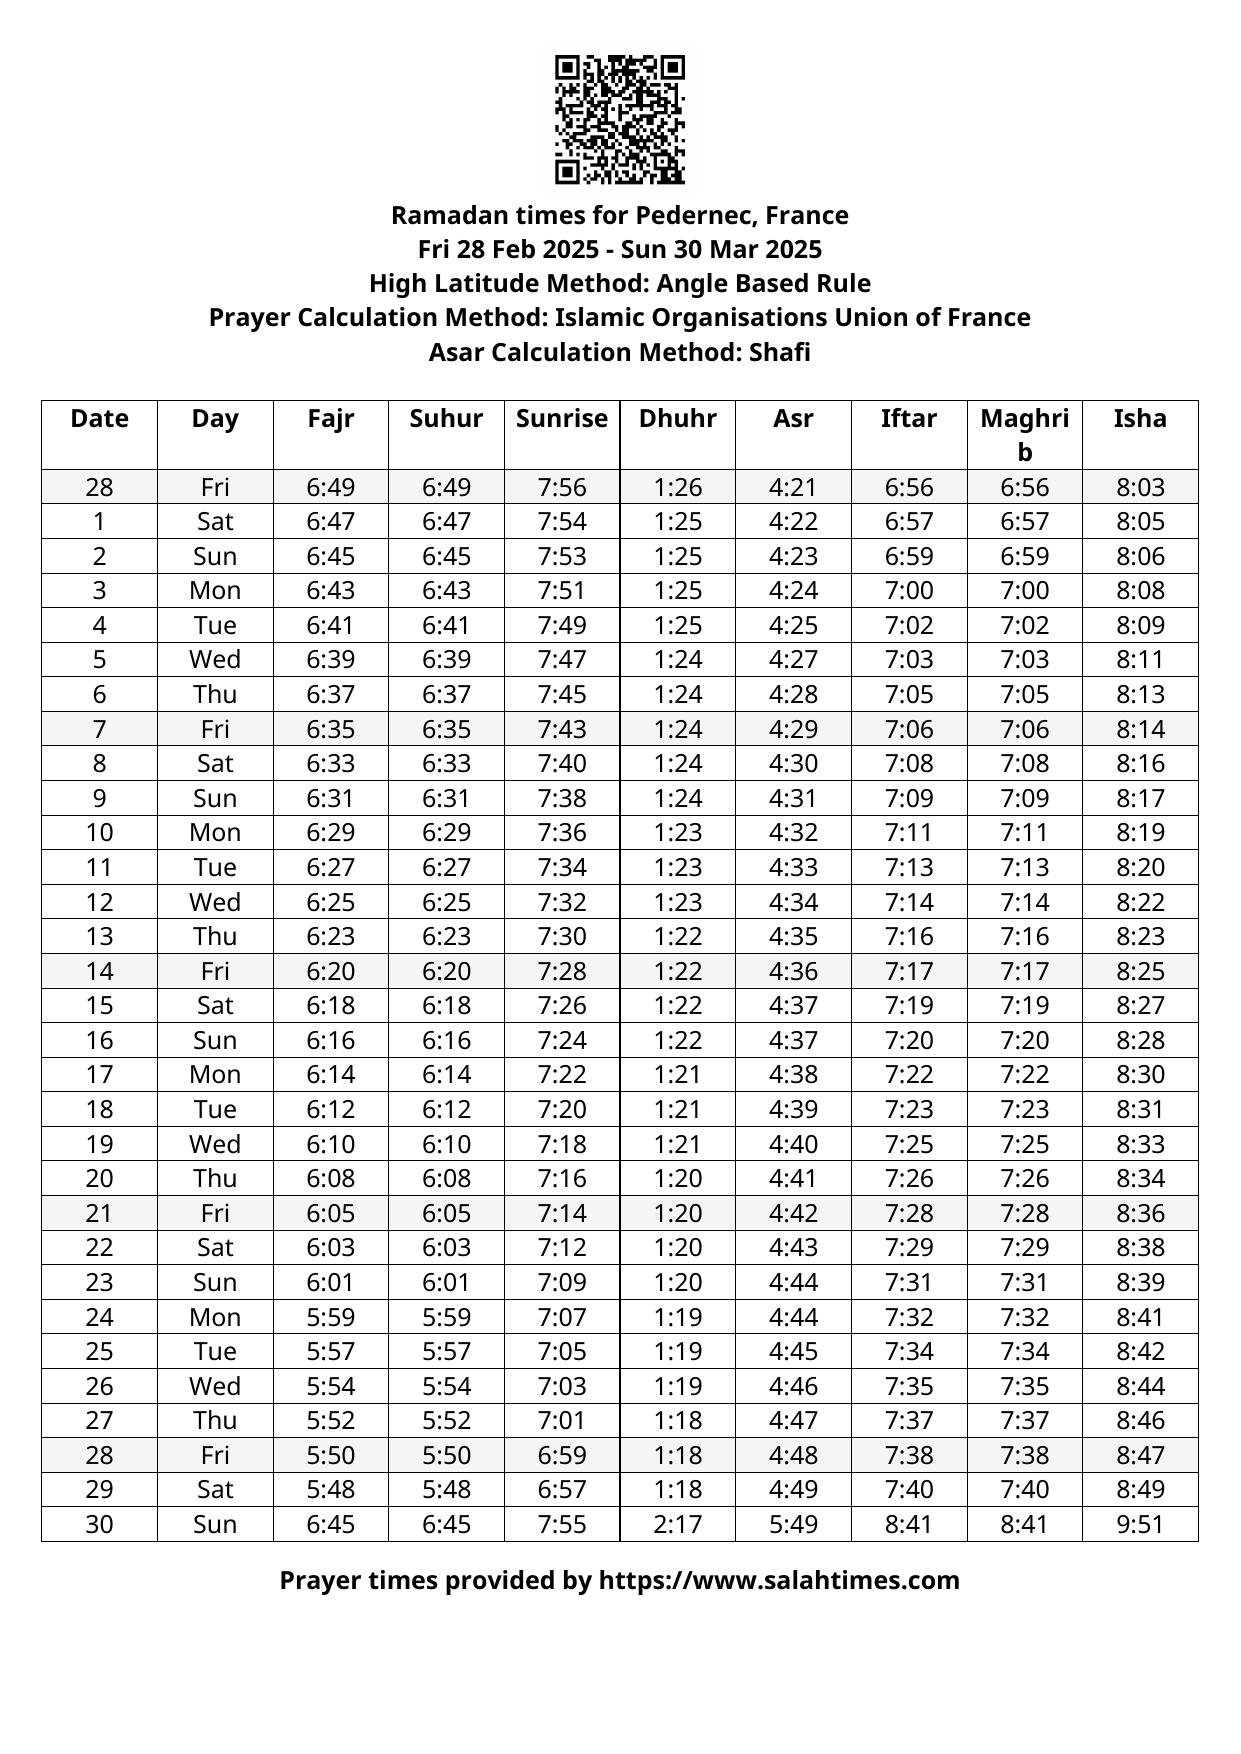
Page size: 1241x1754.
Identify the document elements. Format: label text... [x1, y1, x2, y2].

table_cell 6:10 [274, 1127, 388, 1160]
table_cell 6:57 [852, 504, 967, 538]
table_cell 4:47 [736, 1404, 851, 1437]
table_cell 8:25 [1083, 954, 1198, 987]
table_cell 7:20 [852, 1023, 967, 1057]
table_cell 9 [42, 781, 157, 814]
table_cell 8:41 [968, 1507, 1082, 1541]
table_cell 1:20 [621, 1265, 735, 1299]
table_cell 1:26 [621, 470, 735, 503]
table_cell 7:34 [968, 1334, 1082, 1368]
table_cell 2:17 [621, 1507, 735, 1541]
table_cell 6:23 [389, 919, 504, 953]
table_cell 7:17 [852, 954, 967, 987]
table_cell 7:11 [852, 816, 967, 849]
table_header Dhuhr [621, 401, 735, 469]
table_cell 6:59 [968, 539, 1082, 572]
table_cell 1:24 [621, 677, 735, 711]
table_cell 7:34 [505, 850, 619, 884]
table_cell 7:16 [852, 919, 967, 953]
table_cell 5:59 [274, 1300, 388, 1333]
table_cell 7:53 [505, 539, 619, 572]
table_cell 6:37 [274, 677, 388, 711]
table_cell 7:00 [852, 574, 967, 607]
table_cell 29 [42, 1473, 157, 1506]
table_cell 6:43 [389, 574, 504, 607]
table_cell 6:59 [852, 539, 967, 572]
table_cell 6:05 [274, 1196, 388, 1229]
table_cell 23 [42, 1265, 157, 1299]
table_cell 7:17 [968, 954, 1082, 987]
table_cell 1:24 [621, 712, 735, 745]
table_cell 5:52 [389, 1404, 504, 1437]
table_cell 4:28 [736, 677, 851, 711]
table_cell 7:03 [505, 1369, 619, 1402]
table_cell 6:18 [274, 989, 388, 1022]
table_cell 7:38 [852, 1438, 967, 1472]
table_cell 10 [42, 816, 157, 849]
table_cell 6:16 [389, 1023, 504, 1057]
table_cell 12 [42, 885, 157, 918]
table_cell 7:14 [968, 885, 1082, 918]
table_cell 7:43 [505, 712, 619, 745]
table_cell 5:57 [274, 1334, 388, 1368]
table_cell 5:54 [274, 1369, 388, 1402]
table_cell 1:19 [621, 1369, 735, 1402]
table_cell Wed [158, 1369, 273, 1402]
table_header Sunrise [505, 401, 619, 469]
table_cell 7:07 [505, 1300, 619, 1333]
table_cell Wed [158, 1127, 273, 1160]
table_cell 5:54 [389, 1369, 504, 1402]
table_cell 1:24 [621, 643, 735, 676]
table_cell 8:05 [1083, 504, 1198, 538]
table_cell 4:25 [736, 608, 851, 642]
table_cell 8:38 [1083, 1231, 1198, 1264]
table_cell 4:42 [736, 1196, 851, 1229]
table_cell 28 [42, 1438, 157, 1472]
table_cell 4:31 [736, 781, 851, 814]
table_cell 6:57 [968, 504, 1082, 538]
table_cell Fri [158, 1196, 273, 1229]
table_cell 8:13 [1083, 677, 1198, 711]
table_cell 8:41 [852, 1507, 967, 1541]
table_header Maghrib [968, 401, 1082, 469]
table_cell 8:31 [1083, 1092, 1198, 1126]
table_cell 6:20 [389, 954, 504, 987]
table_cell 4:45 [736, 1334, 851, 1368]
table_cell 7:13 [852, 850, 967, 884]
table_cell 6 [42, 677, 157, 711]
table_cell 7:31 [968, 1265, 1082, 1299]
table_cell 4:29 [736, 712, 851, 745]
table_cell 7:38 [968, 1438, 1082, 1472]
table_cell 8:49 [1083, 1473, 1198, 1506]
table_cell 8:34 [1083, 1161, 1198, 1195]
table_cell 7:22 [852, 1058, 967, 1091]
table_cell Sun [158, 539, 273, 572]
table_cell 7:01 [505, 1404, 619, 1437]
table_cell 8:20 [1083, 850, 1198, 884]
table_cell 7:02 [852, 608, 967, 642]
table_cell 6:31 [274, 781, 388, 814]
table_cell 7:32 [852, 1300, 967, 1333]
table_cell 1:22 [621, 1023, 735, 1057]
table_cell 7:32 [968, 1300, 1082, 1333]
table_cell 7:19 [852, 989, 967, 1022]
table_cell 1:24 [621, 746, 735, 780]
table_cell 1:19 [621, 1300, 735, 1333]
table_cell 4:27 [736, 643, 851, 676]
table_cell Tue [158, 1092, 273, 1126]
table_cell 6:25 [389, 885, 504, 918]
table_cell 1 [42, 504, 157, 538]
table_cell 1:24 [621, 781, 735, 814]
table_cell 7:24 [505, 1023, 619, 1057]
table_cell 6:27 [274, 850, 388, 884]
table_header Day [158, 401, 273, 469]
table_cell 6:01 [274, 1265, 388, 1299]
table_cell 7:32 [505, 885, 619, 918]
table_cell 8:42 [1083, 1334, 1198, 1368]
table_cell 7:35 [968, 1369, 1082, 1402]
table_cell 8:03 [1083, 470, 1198, 503]
table_cell 7:18 [505, 1127, 619, 1160]
table_cell 8 [42, 746, 157, 780]
table_cell 8:09 [1083, 608, 1198, 642]
table_cell 8:22 [1083, 885, 1198, 918]
table_cell 1:20 [621, 1196, 735, 1229]
table_cell 7:09 [852, 781, 967, 814]
table_cell 6:41 [274, 608, 388, 642]
table_cell 6:31 [389, 781, 504, 814]
table_cell 6:41 [389, 608, 504, 642]
table_cell 7:28 [852, 1196, 967, 1229]
table_cell 28 [42, 470, 157, 503]
table_cell Sat [158, 1231, 273, 1264]
table_header Iftar [852, 401, 967, 469]
table_cell 1:22 [621, 989, 735, 1022]
table_cell 7:36 [505, 816, 619, 849]
table_cell 24 [42, 1300, 157, 1333]
table_cell 7:26 [968, 1161, 1082, 1195]
table_cell 6:23 [274, 919, 388, 953]
table_cell 15 [42, 989, 157, 1022]
table_cell 13 [42, 919, 157, 953]
table_cell 1:25 [621, 608, 735, 642]
table_cell Fri [158, 470, 273, 503]
table_cell 7:40 [505, 746, 619, 780]
table_cell 7:11 [968, 816, 1082, 849]
table_cell 4:24 [736, 574, 851, 607]
table_cell 21 [42, 1196, 157, 1229]
table_cell 6:29 [389, 816, 504, 849]
table_cell Wed [158, 643, 273, 676]
table_cell Tue [158, 608, 273, 642]
table_cell 7:30 [505, 919, 619, 953]
table_cell 5:50 [389, 1438, 504, 1472]
table_cell 4:43 [736, 1231, 851, 1264]
table_cell 7:09 [505, 1265, 619, 1299]
table_cell Sun [158, 781, 273, 814]
table_cell 6:33 [274, 746, 388, 780]
table_cell Tue [158, 850, 273, 884]
table_cell 5:49 [736, 1507, 851, 1541]
table_cell 7:12 [505, 1231, 619, 1264]
table_cell 7:08 [968, 746, 1082, 780]
table_cell 25 [42, 1334, 157, 1368]
table_cell 1:20 [621, 1231, 735, 1264]
table_cell 7:02 [968, 608, 1082, 642]
table_cell Thu [158, 677, 273, 711]
table_cell 6:05 [389, 1196, 504, 1229]
table_cell 18 [42, 1092, 157, 1126]
table_cell 6:56 [852, 470, 967, 503]
table_cell 6:39 [389, 643, 504, 676]
table_cell Mon [158, 816, 273, 849]
picture [542, 41, 699, 198]
table_cell 7:14 [505, 1196, 619, 1229]
table_cell 6:03 [389, 1231, 504, 1264]
table_cell 4:44 [736, 1265, 851, 1299]
table_cell 7:13 [968, 850, 1082, 884]
table_cell 7:35 [852, 1369, 967, 1402]
table_cell 4:30 [736, 746, 851, 780]
table_cell 1:18 [621, 1473, 735, 1506]
table_cell 7:09 [968, 781, 1082, 814]
table_cell 4 [42, 608, 157, 642]
table_cell 4:22 [736, 504, 851, 538]
table_cell 6:12 [274, 1092, 388, 1126]
table_cell 7:40 [852, 1473, 967, 1506]
table_cell 4:36 [736, 954, 851, 987]
table_cell 14 [42, 954, 157, 987]
table_cell 4:33 [736, 850, 851, 884]
table_cell 6:27 [389, 850, 504, 884]
text Prayer Calculation Method: Islamic Organisations Union of France [42, 300, 1198, 334]
table_cell 7:20 [968, 1023, 1082, 1057]
table_cell 1:21 [621, 1058, 735, 1091]
table_cell 1:21 [621, 1127, 735, 1160]
table_cell 1:22 [621, 919, 735, 953]
table_cell 7:25 [968, 1127, 1082, 1160]
table_cell 6:12 [389, 1092, 504, 1126]
table_cell 6:29 [274, 816, 388, 849]
table_cell Sat [158, 1473, 273, 1506]
table_header Isha [1083, 401, 1198, 469]
table_cell 6:33 [389, 746, 504, 780]
table_cell 6:45 [274, 539, 388, 572]
table_cell Thu [158, 919, 273, 953]
table_cell 6:10 [389, 1127, 504, 1160]
table_cell 6:03 [274, 1231, 388, 1264]
table_cell 1:25 [621, 504, 735, 538]
table_cell 8:44 [1083, 1369, 1198, 1402]
table_cell 5:50 [274, 1438, 388, 1472]
table_cell 7:26 [852, 1161, 967, 1195]
table_cell 6:59 [505, 1438, 619, 1472]
table_cell 7:16 [968, 919, 1082, 953]
table_cell 6:25 [274, 885, 388, 918]
table_cell 1:23 [621, 885, 735, 918]
table_cell 26 [42, 1369, 157, 1402]
table_header Asr [736, 401, 851, 469]
table_cell 17 [42, 1058, 157, 1091]
table_cell 4:44 [736, 1300, 851, 1333]
table_cell 7:45 [505, 677, 619, 711]
table_cell 1:18 [621, 1404, 735, 1437]
table_cell Mon [158, 574, 273, 607]
table_cell 8:39 [1083, 1265, 1198, 1299]
table_cell 1:25 [621, 574, 735, 607]
table_cell 22 [42, 1231, 157, 1264]
table_cell 4:23 [736, 539, 851, 572]
table_cell 4:39 [736, 1092, 851, 1126]
table_cell 1:21 [621, 1092, 735, 1126]
table_cell 6:08 [389, 1161, 504, 1195]
table_cell 7:03 [852, 643, 967, 676]
table_cell 5 [42, 643, 157, 676]
table_cell 7:54 [505, 504, 619, 538]
table_header Suhur [389, 401, 504, 469]
table_cell Sun [158, 1507, 273, 1541]
table_cell Tue [158, 1334, 273, 1368]
table_cell 5:57 [389, 1334, 504, 1368]
table_cell 1:20 [621, 1161, 735, 1195]
table_cell 30 [42, 1507, 157, 1541]
table_cell 7:20 [505, 1092, 619, 1126]
text Asar Calculation Method: Shafi [42, 334, 1198, 368]
table_cell 6:47 [274, 504, 388, 538]
table_cell 7:40 [968, 1473, 1082, 1506]
table_cell 6:47 [389, 504, 504, 538]
table_cell Sat [158, 989, 273, 1022]
table_cell 6:45 [389, 1507, 504, 1541]
table_cell 7:37 [968, 1404, 1082, 1437]
table_cell 11 [42, 850, 157, 884]
table_cell 6:49 [389, 470, 504, 503]
table_cell 27 [42, 1404, 157, 1437]
table_cell 7:23 [852, 1092, 967, 1126]
table_cell 7:00 [968, 574, 1082, 607]
table_cell 4:49 [736, 1473, 851, 1506]
text Prayer times provided by https://www.salahtimes.com [42, 1563, 1198, 1597]
table_cell 9:51 [1083, 1507, 1198, 1541]
table_cell 1:19 [621, 1334, 735, 1368]
table_cell 4:21 [736, 470, 851, 503]
table_cell 7:05 [968, 677, 1082, 711]
table_cell 7:22 [968, 1058, 1082, 1091]
table_cell 4:46 [736, 1369, 851, 1402]
table_cell 6:35 [274, 712, 388, 745]
table_cell 7:38 [505, 781, 619, 814]
table_cell 5:52 [274, 1404, 388, 1437]
table_cell 8:14 [1083, 712, 1198, 745]
table_cell 4:40 [736, 1127, 851, 1160]
table_cell 4:32 [736, 816, 851, 849]
table_cell 7:47 [505, 643, 619, 676]
table_cell 8:28 [1083, 1023, 1198, 1057]
table_cell 7:37 [852, 1404, 967, 1437]
table_cell 7:34 [852, 1334, 967, 1368]
table_cell 8:41 [1083, 1300, 1198, 1333]
table_cell 6:01 [389, 1265, 504, 1299]
table_cell 6:56 [968, 470, 1082, 503]
table_cell 4:34 [736, 885, 851, 918]
table_cell 7:05 [852, 677, 967, 711]
table_cell Fri [158, 1438, 273, 1472]
text Fri 28 Feb 2025 - Sun 30 Mar 2025 [42, 232, 1198, 266]
table_cell Fri [158, 712, 273, 745]
table_cell 6:37 [389, 677, 504, 711]
table_cell Fri [158, 954, 273, 987]
table_cell 4:35 [736, 919, 851, 953]
table_cell 6:49 [274, 470, 388, 503]
table_cell Sat [158, 504, 273, 538]
table_cell Mon [158, 1300, 273, 1333]
table_cell 7:51 [505, 574, 619, 607]
text High Latitude Method: Angle Based Rule [42, 266, 1198, 300]
table_cell 8:47 [1083, 1438, 1198, 1472]
table_cell 6:20 [274, 954, 388, 987]
table_cell Wed [158, 885, 273, 918]
table_cell Thu [158, 1161, 273, 1195]
table_cell 7:06 [968, 712, 1082, 745]
table_cell 7:23 [968, 1092, 1082, 1126]
table_cell 4:37 [736, 1023, 851, 1057]
table_cell 8:17 [1083, 781, 1198, 814]
table_cell 20 [42, 1161, 157, 1195]
table_cell 6:57 [505, 1473, 619, 1506]
table_cell 7:28 [505, 954, 619, 987]
table_cell 6:14 [274, 1058, 388, 1091]
table_cell 6:16 [274, 1023, 388, 1057]
table_cell 6:08 [274, 1161, 388, 1195]
table_cell 7:25 [852, 1127, 967, 1160]
table_cell 7:56 [505, 470, 619, 503]
table_cell 6:45 [389, 539, 504, 572]
table_cell 6:18 [389, 989, 504, 1022]
table_cell 7:29 [852, 1231, 967, 1264]
table_cell 1:25 [621, 539, 735, 572]
table_cell Mon [158, 1058, 273, 1091]
table_cell 8:27 [1083, 989, 1198, 1022]
table_cell 7:55 [505, 1507, 619, 1541]
table_cell 8:23 [1083, 919, 1198, 953]
table_cell 7:28 [968, 1196, 1082, 1229]
table_cell 7:22 [505, 1058, 619, 1091]
table_header Date [42, 401, 157, 469]
table_cell 7:19 [968, 989, 1082, 1022]
table_cell Thu [158, 1404, 273, 1437]
table_cell Sun [158, 1023, 273, 1057]
table_cell 6:43 [274, 574, 388, 607]
table_cell 7:14 [852, 885, 967, 918]
table_cell 19 [42, 1127, 157, 1160]
table_cell 1:23 [621, 816, 735, 849]
table_cell 8:16 [1083, 746, 1198, 780]
table_cell 5:48 [389, 1473, 504, 1506]
table_cell 1:23 [621, 850, 735, 884]
table_cell 8:46 [1083, 1404, 1198, 1437]
table_cell 8:19 [1083, 816, 1198, 849]
table_cell 2 [42, 539, 157, 572]
table_cell 4:41 [736, 1161, 851, 1195]
table_cell 4:48 [736, 1438, 851, 1472]
table_cell 4:38 [736, 1058, 851, 1091]
table_cell 7:05 [505, 1334, 619, 1368]
table_cell 8:30 [1083, 1058, 1198, 1091]
table_cell 5:59 [389, 1300, 504, 1333]
table_cell 16 [42, 1023, 157, 1057]
text Ramadan times for Pedernec, France [42, 198, 1198, 232]
table_cell 8:33 [1083, 1127, 1198, 1160]
table_cell 7:06 [852, 712, 967, 745]
table_cell Sun [158, 1265, 273, 1299]
table_cell 8:11 [1083, 643, 1198, 676]
table_cell 7 [42, 712, 157, 745]
table_cell 1:22 [621, 954, 735, 987]
table_cell 7:16 [505, 1161, 619, 1195]
table_cell Sat [158, 746, 273, 780]
table_cell 4:37 [736, 989, 851, 1022]
table_cell 8:36 [1083, 1196, 1198, 1229]
table_cell 8:06 [1083, 539, 1198, 572]
table_cell 3 [42, 574, 157, 607]
table_cell 7:26 [505, 989, 619, 1022]
table_cell 7:49 [505, 608, 619, 642]
table_cell 7:31 [852, 1265, 967, 1299]
table_cell 8:08 [1083, 574, 1198, 607]
table_cell 6:35 [389, 712, 504, 745]
table_cell 6:14 [389, 1058, 504, 1091]
table_header Fajr [274, 401, 388, 469]
table_cell 7:08 [852, 746, 967, 780]
table_cell 7:03 [968, 643, 1082, 676]
table_cell 6:39 [274, 643, 388, 676]
table_cell 6:45 [274, 1507, 388, 1541]
table_cell 1:18 [621, 1438, 735, 1472]
table_cell 7:29 [968, 1231, 1082, 1264]
table_cell 5:48 [274, 1473, 388, 1506]
